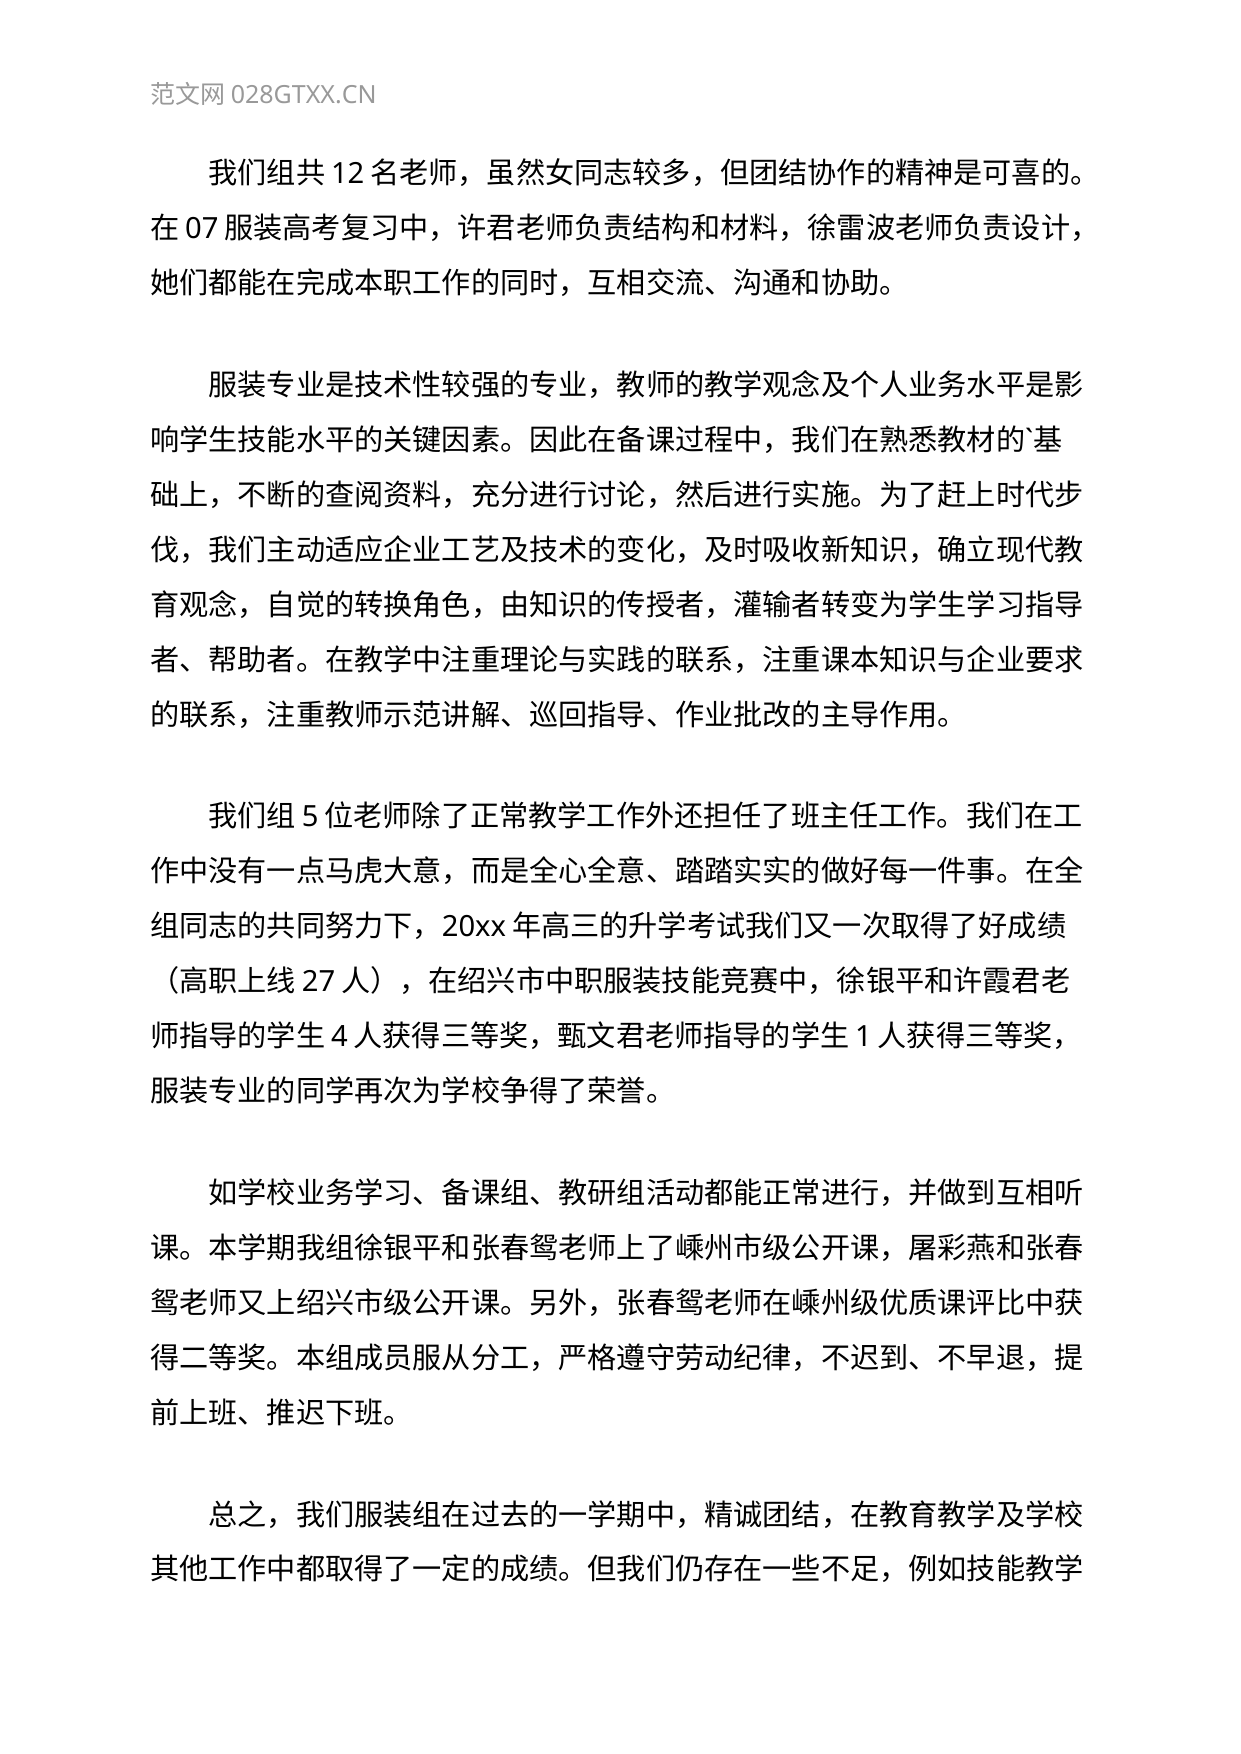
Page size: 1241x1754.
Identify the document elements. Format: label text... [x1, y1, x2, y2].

text 我们组共12名老师，虽然女同志较多，但团结协作的精神是可喜的。在07服装高考复习中，许君老师负责结构和材料，徐雷波老师负责设计，她们都能在完成本职工作的同时，互相交流、沟通和协助。 [150, 150, 1090, 302]
text 如学校业务学习、备课组、教研组活动都能正常进行，并做到互相听课。本学期我组徐银平和张春鸳老师上了嵊州市级公开课，屠彩燕和张春鸳老师又上绍兴市级公开课。另外，张春鸳老师在嵊州级优质课评比中获得二等奖。本组成员服从分工，严格遵守劳动纪律，不迟到、不早退，提前上班、推迟下班。 [150, 1170, 1090, 1432]
text 我们组5位老师除了正常教学工作外还担任了班主任工作。我们在工作中没有一点马虎大意，而是全心全意、踏踏实实的做好每一件事。在全组同志的共同努力下，20xx年高三的升学考试我们又一次取得了好成绩（高职上线27人），在绍兴市中职服装技能竞赛中，徐银平和许霞君老师指导的学生4人获得三等奖，甄文君老师指导的学生1人获得三等奖，服装专业的同学再次为学校争得了荣誉。 [150, 793, 1090, 1110]
text 服装专业是技术性较强的专业，教师的教学观念及个人业务水平是影响学生技能水平的关键因素。因此在备课过程中，我们在熟悉教材的`基础上，不断的查阅资料，充分进行讨论，然后进行实施。为了赶上时代步伐，我们主动适应企业工艺及技术的变化，及时吸收新知识，确立现代教育观念，自觉的转换角色，由知识的传授者，灌输者转变为学生学习指导者、帮助者。在教学中注重理论与实践的联系，注重课本知识与企业要求的联系，注重教师示范讲解、巡回指导、作业批改的主导作用。 [150, 362, 1090, 733]
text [150, 1491, 1090, 1588]
